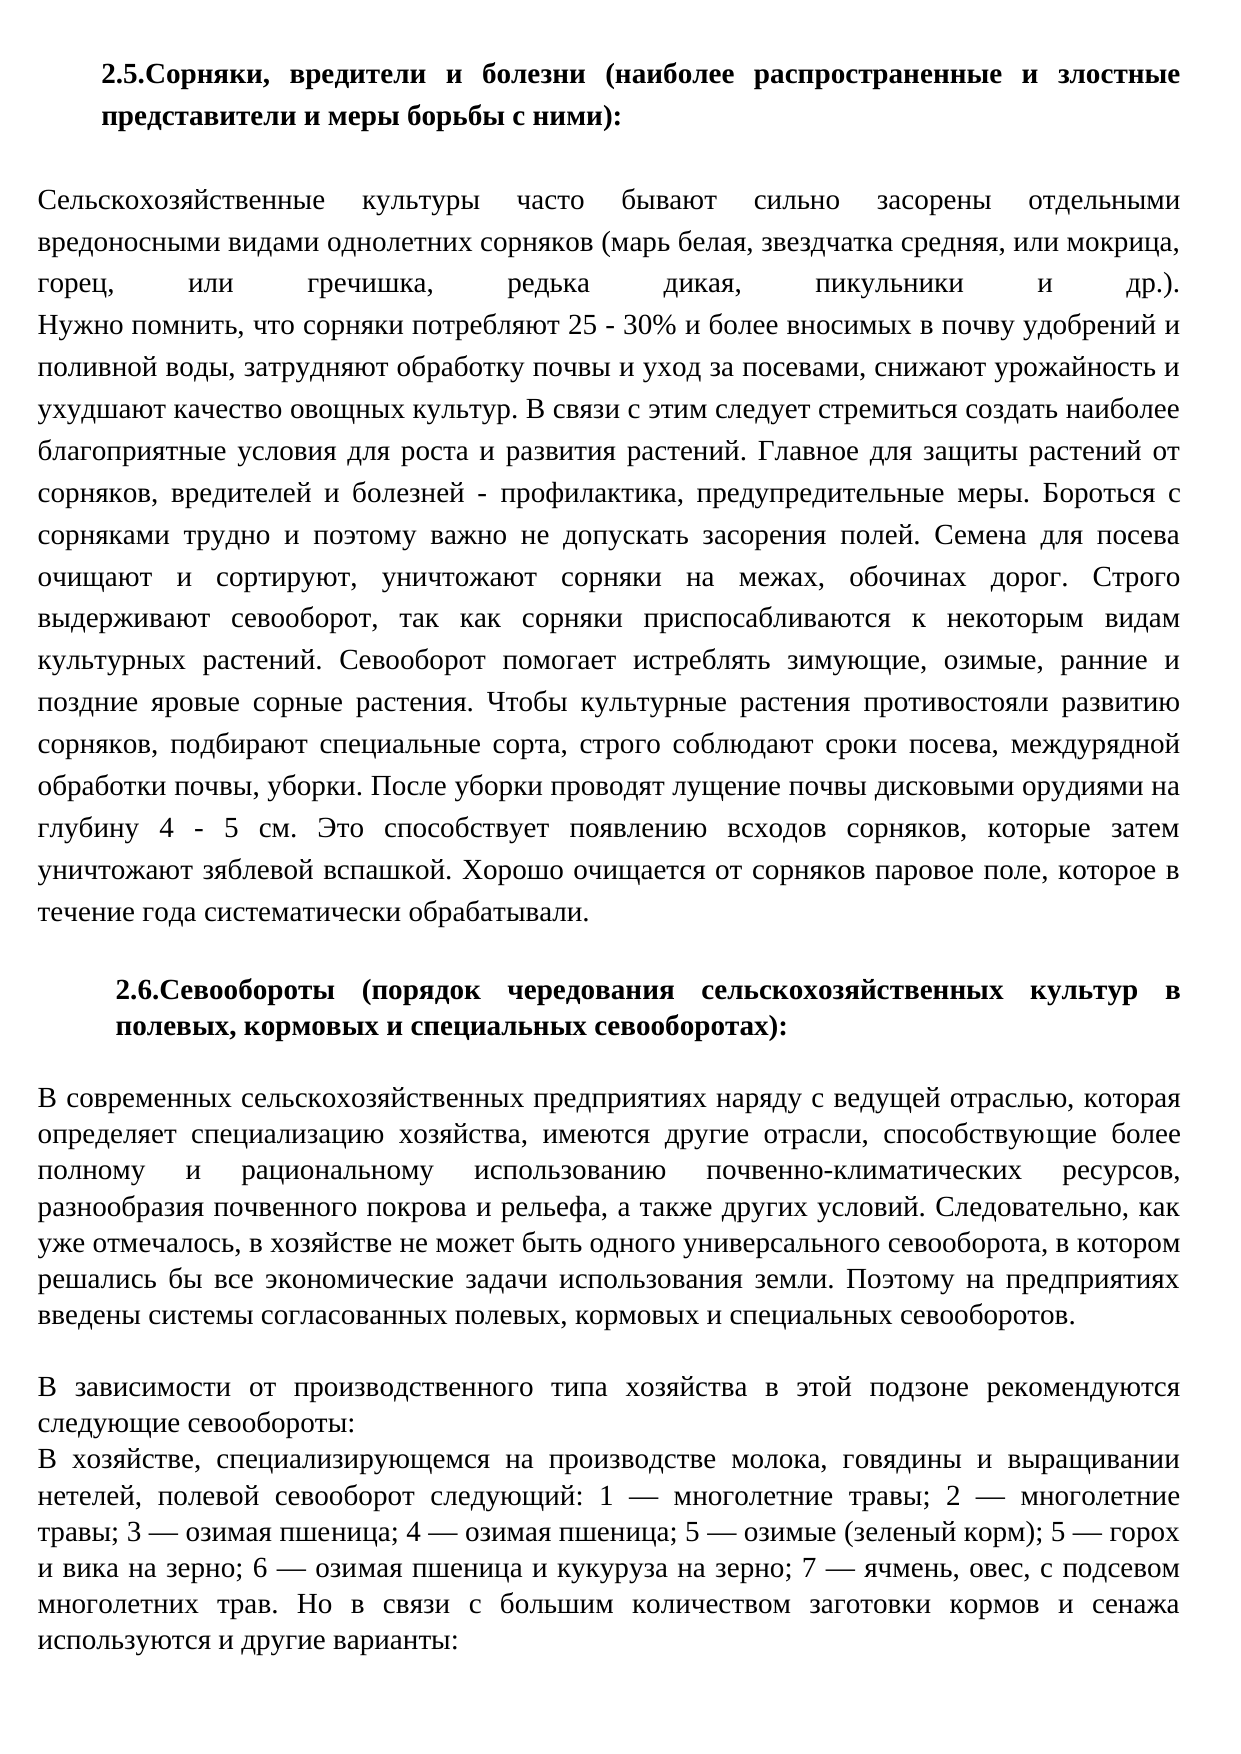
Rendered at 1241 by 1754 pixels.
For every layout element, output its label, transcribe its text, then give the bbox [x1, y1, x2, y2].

text 2.5.Сорняки, вредители и болезни (наиболее распространенные и злостные представители и меры борьбы с ними): [101, 56, 1181, 132]
text В современных сельскохозяйственных предприятиях наряду с ведущей отраслью, которая определяет специализацию хозяйства, имеются другие отрасли, способствующие более полному и рациональному использованию почвенно-климатических ресурсов, разнообразия почвенного покрова и рельефа, а также других условий. Следовательно, как уже отмечалось, в хозяйстве не может быть одного универсального севооборота, в котором решались бы все экономические задачи использования земли. Поэтому на предприятиях введены системы согласованных полевых, кормовых и специальных севооборотов. [37, 1080, 1181, 1331]
text Сельскохозяйственные культуры часто бывают сильно засорены отдельными вредоносными видами однолетних сорняков (марь белая, звездчатка средняя, или мокрица, горец, или гречишка, редька дикая, пикульники и др.). Нужно помнить, что сорняки потребляют 25 - 30% и более вносимых в почву удобрений и поливной воды, затрудняют обработку почвы и уход за посевами, снижают урожайность и ухудшают качество овощных культур. В связи с этим следует стремиться создать наиболее благоприятные условия для роста и развития растений. Главное для защиты растений от сорняков, вредителей и болезней - профилактика, предупредительные меры. Бороться с сорняками трудно и поэтому важно не допускать засорения полей. Семена для посева очищают и сортируют, уничтожают сорняки на межах, обочинах дорог. Строго выдерживают севооборот, так как сорняки приспосабливаются к некоторым видам культурных растений. Севооборот помогает истреблять зимующие, озимые, ранние и поздние яровые сорные растения. Чтобы культурные растения противостояли развитию сорняков, подбирают специальные сорта, строго соблюдают сроки посева, междурядной обработки почвы, уборки. После уборки проводят лущение почвы дисковыми орудиями на глубину 4 - 5 см. Это способствует появлению всходов сорняков, которые затем уничтожают зяблевой вспашкой. Хорошо очищается от сорняков паровое поле, которое в течение года систематически обрабатывали. [37, 182, 1181, 927]
text В хозяйстве, специализирующемся на производстве молока, говядины и выращивании нетелей, полевой севооборот следующий: 1 — многолетние травы; 2 — многолетние травы; 3 — озимая пшеница; 4 — озимая пшеница; 5 — озимые (зеленый корм); 5 — горох и вика на зерно; 6 — озимая пшеница и кукуруза на зерно; 7 — ячмень, овес, с подсевом многолетних трав. Но в связи с большим количеством заготовки кормов и сенажа используются и другие варианты: [37, 1442, 1181, 1656]
text 2.6.Севообороты (порядок чередования сельскохозяйственных культур в полевых, кормовых и специальных севооборотах): [115, 972, 1181, 1041]
text В зависимости от производственного типа хозяйства в этой подзоне рекомендуются следующие севообороты: [37, 1369, 1181, 1439]
